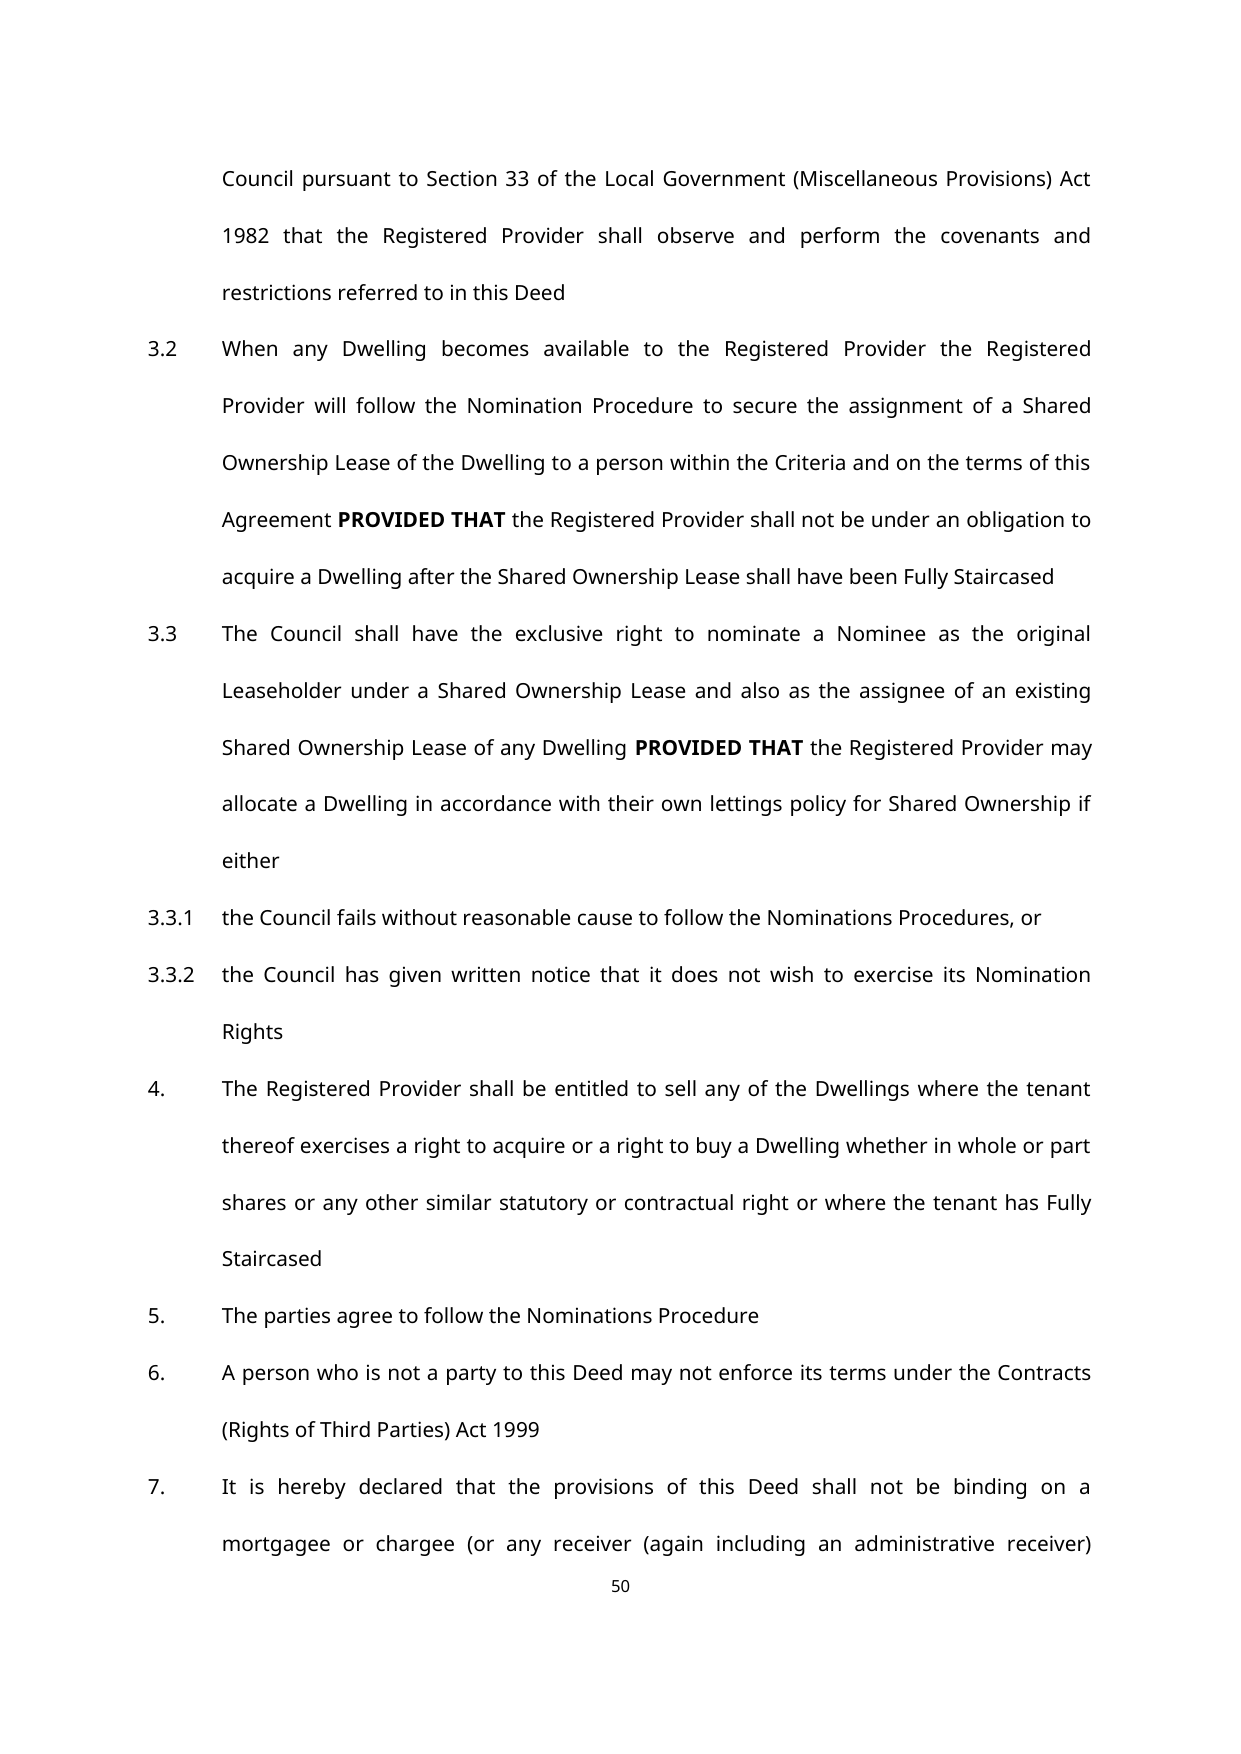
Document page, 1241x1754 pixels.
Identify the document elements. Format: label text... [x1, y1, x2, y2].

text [148, 164, 1092, 306]
text 4. The Registered Provider shall be entitled to sell any of the Dwellings where the tenant thereof exercises a right to acquire or a right to buy a Dwelling whether in whole or part shares or any other similar statutory or contractual right or where the tenant has Fully Staircased [148, 1074, 1092, 1273]
text 3.3.1 the Council fails without reasonable cause to follow the Nominations Procedures, or [148, 903, 1092, 932]
text 5. The parties agree to follow the Nominations Procedure [148, 1301, 1092, 1330]
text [148, 1472, 1092, 1557]
text 3.3 The Council shall have the exclusive right to nominate a Nominee as the original Leaseholder under a Shared Ownership Lease and also as the assignee of an existing Shared Ownership Lease of any Dwelling PROVIDED THAT the Registered Provider may allocate a Dwelling in accordance with their own lettings policy for Shared Ownership if either [148, 619, 1092, 875]
text 3.3.2 the Council has given written notice that it does not wish to exercise its Nomination Rights [148, 960, 1092, 1045]
text 3.2 When any Dwelling becomes available to the Registered Provider the Registered Provider will follow the Nomination Procedure to secure the assignment of a Shared Ownership Lease of the Dwelling to a person within the Criteria and on the terms of this Agreement PROVIDED THAT the Registered Provider shall not be under an obligation to acquire a Dwelling after the Shared Ownership Lease shall have been Fully Staircased [148, 334, 1092, 590]
text 6. A person who is not a party to this Deed may not enforce its terms under the Contracts (Rights of Third Parties) Act 1999 [148, 1358, 1092, 1443]
